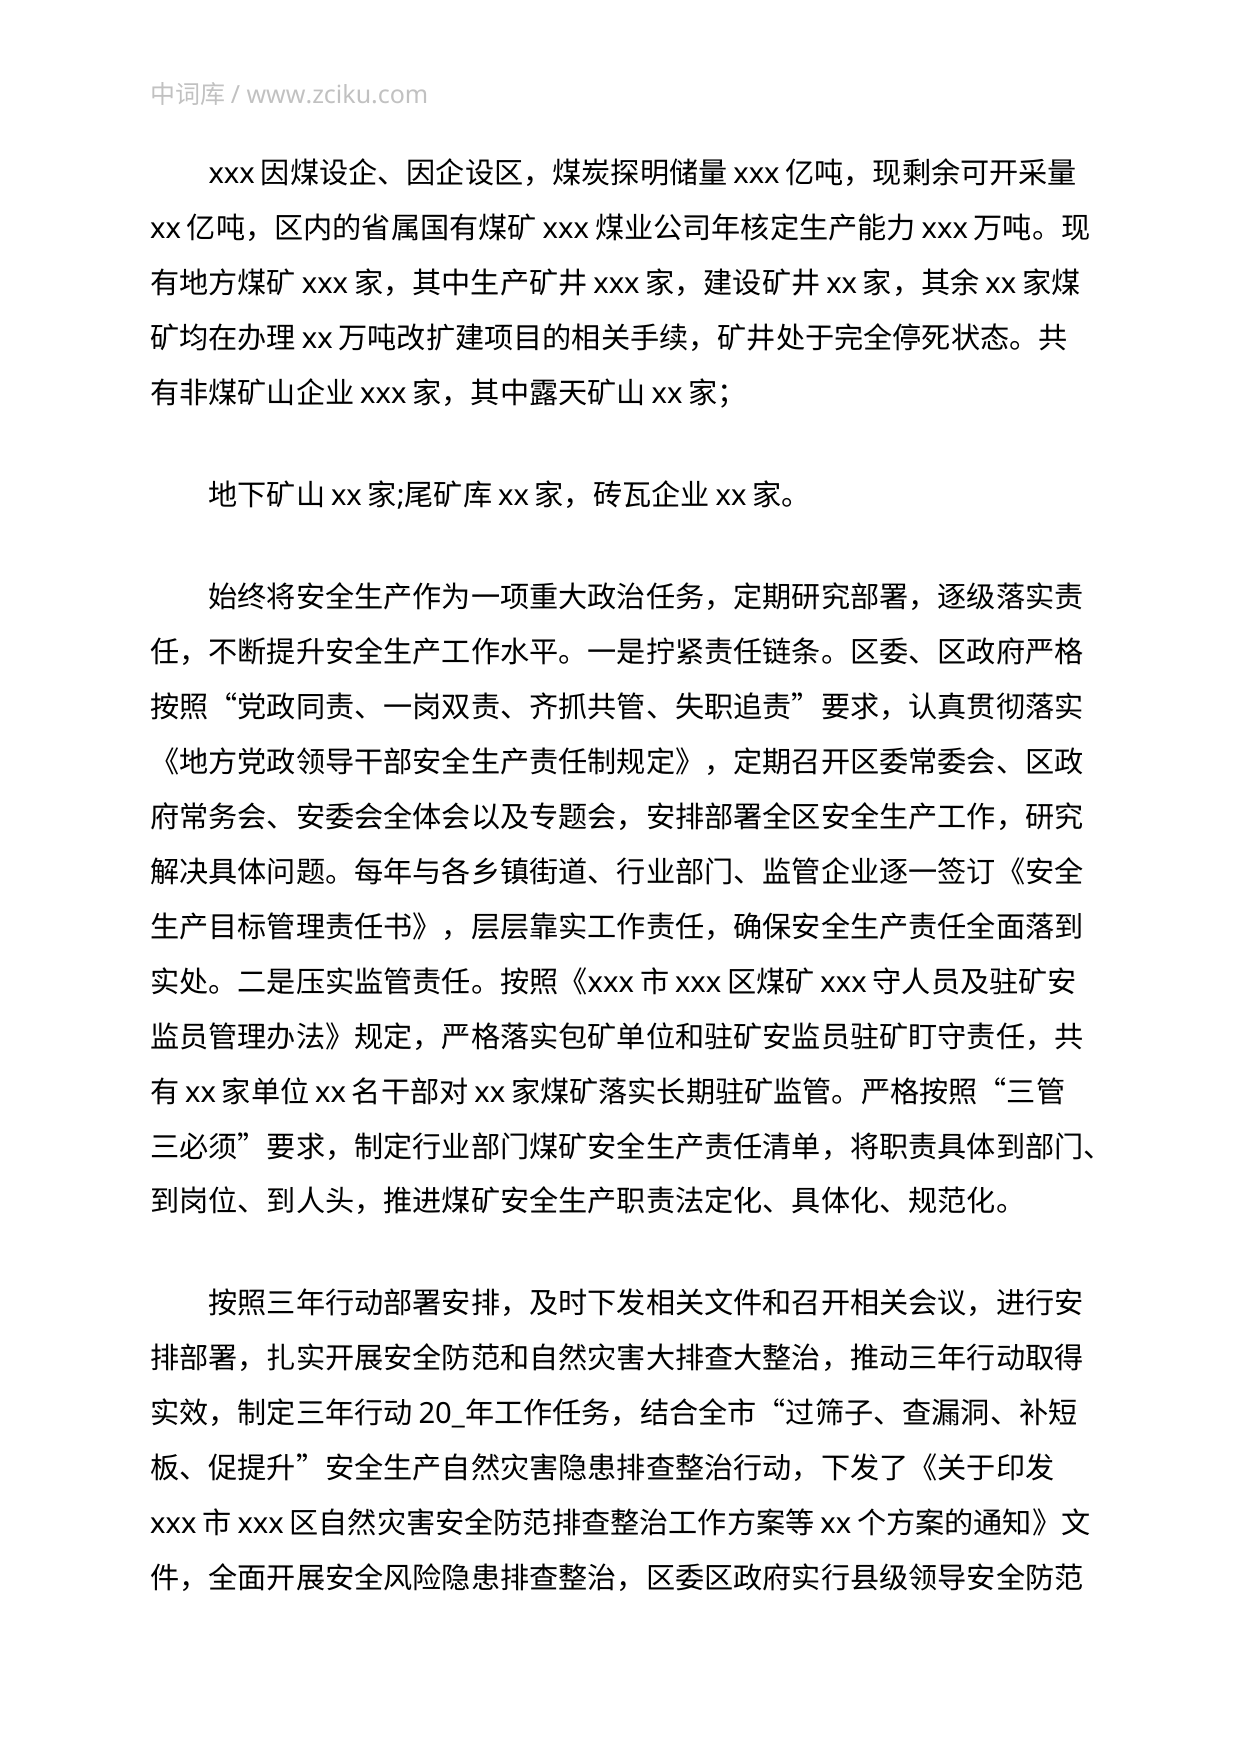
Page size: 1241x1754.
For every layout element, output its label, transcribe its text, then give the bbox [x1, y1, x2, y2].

text 始终将安全生产作为一项重大政治任务，定期研究部署，逐级落实责任，不断提升安全生产工作水平。一是拧紧责任链条。区委、区政府严格按照“党政同责、一岗双责、齐抓共管、失职追责”要求，认真贯彻落实《地方党政领导干部安全生产责任制规定》，定期召开区委常委会、区政府常务会、安委会全体会以及专题会，安排部署全区安全生产工作，研究解决具体问题。每年与各乡镇街道、行业部门、监管企业逐一签订《安全生产目标管理责任书》，层层靠实工作责任，确保安全生产责任全面落到实处。二是压实监管责任。按照《xxx市xxx区煤矿xxx守人员及驻矿安监员管理办法》规定，严格落实包矿单位和驻矿安监员驻矿盯守责任，共有xx家单位xx名干部对xx家煤矿落实长期驻矿监管。严格按照“三管三必须”要求，制定行业部门煤矿安全生产责任清单，将职责具体到部门、到岗位、到人头，推进煤矿安全生产职责法定化、具体化、规范化。 [150, 574, 1090, 1220]
text 地下矿山xx家;尾矿库xx家，砖瓦企业xx家。 [150, 472, 1090, 514]
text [150, 1280, 1090, 1597]
text xxx因煤设企、因企设区，煤炭探明储量xxx亿吨，现剩余可开采量xx亿吨，区内的省属国有煤矿xxx煤业公司年核定生产能力xxx万吨。现有地方煤矿xxx家，其中生产矿井xxx家，建设矿井xx家，其余xx家煤矿均在办理xx万吨改扩建项目的相关手续，矿井处于完全停死状态。共有非煤矿山企业xxx家，其中露天矿山xx家； [150, 150, 1090, 412]
